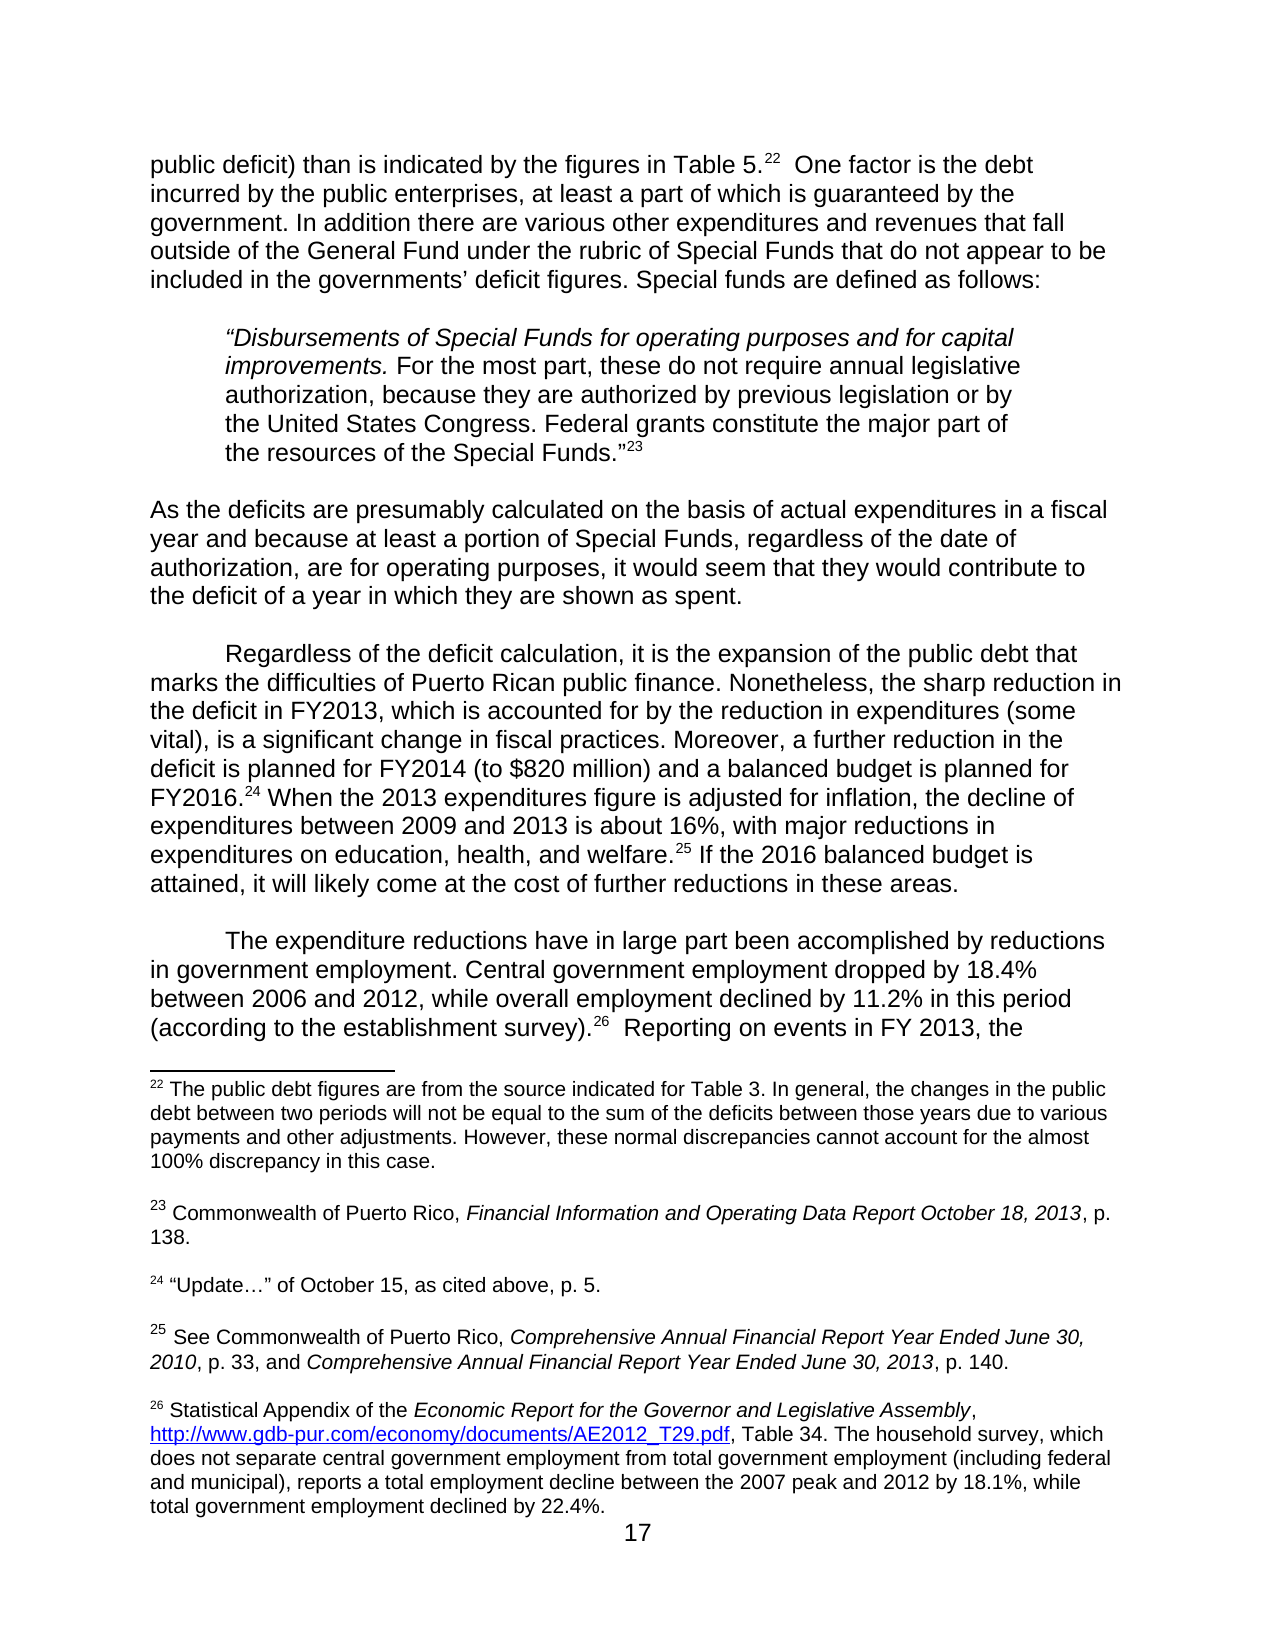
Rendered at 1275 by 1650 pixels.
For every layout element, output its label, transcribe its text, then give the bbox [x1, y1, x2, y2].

text As the deficits are presumably calculated on the basis of actual expenditures in a fiscal year and because at least a portion of Special Funds, regardless of the date of authorization, are for operating purposes, it would seem that they would contribute to the deficit of a year in which they are shown as spent. [150, 495, 1125, 610]
text The expenditure reductions have in large part been accomplished by reductions in government employment. Central government employment dropped by 18.4% between 2006 and 2012, while overall employment declined by 11.2% in this period (according to the establishment survey). Reporting on events in FY 2013, the government made it clear that employment reductions have been a central part of its plan for deficit reduction, as was the case with the previous government. In particular, in October 2013, the government indicated that its 2014 budget calls for further reductions in government employment. The government, which came into office in January 2013, announced that government employment had on net been reduced by 5,310 people between January and August; 1,328 were accounted for in the Department of Education. [150, 926, 1125, 1041]
text Regardless of the deficit calculation, it is the expansion of the public debt that marks the difficulties of Puerto Rican public finance. Nonetheless, the sharp reduction in the deficit in FY2013, which is accounted for by the reduction in expenditures (some vital), is a significant change in fiscal practices. Moreover, a further reduction in the deficit is planned for FY2014 (to $820 million) and a balanced budget is planned for FY2016. When the 2013 expenditures figure is adjusted for inflation, the decline of expenditures between 2009 and 2013 is about 16%, with major reductions in expenditures on education, health, and welfare. If the 2016 balanced budget is attained, it will likely come at the cost of further reductions in these areas. [150, 639, 1125, 897]
text the story. While the deficits for the four years from 2009 to 2012 shown in Table 5 add to $9,764 million, the public debt in this period rose by $17,828 million, showing that there was much more to the actual government borrowing (and therefore the actual public deficit) than is indicated by the figures in Table 5. One factor is the debt incurred by the public enterprises, at least a part of which is guaranteed by the government. In addition there are various other expenditures and revenues that fall outside of the General Fund under the rubric of Special Funds that do not appear to be included in the governments’ deficit figures. Special funds are defined as follows: [150, 150, 1125, 294]
text “Disbursements of Special Funds for operating purposes and for capital improvements. For the most part, these do not require annual legislative authorization, because they are authorized by previous legislation or by the United States Congress. Federal grants constitute the major part of the resources of the Special Funds.” [225, 322, 1050, 466]
